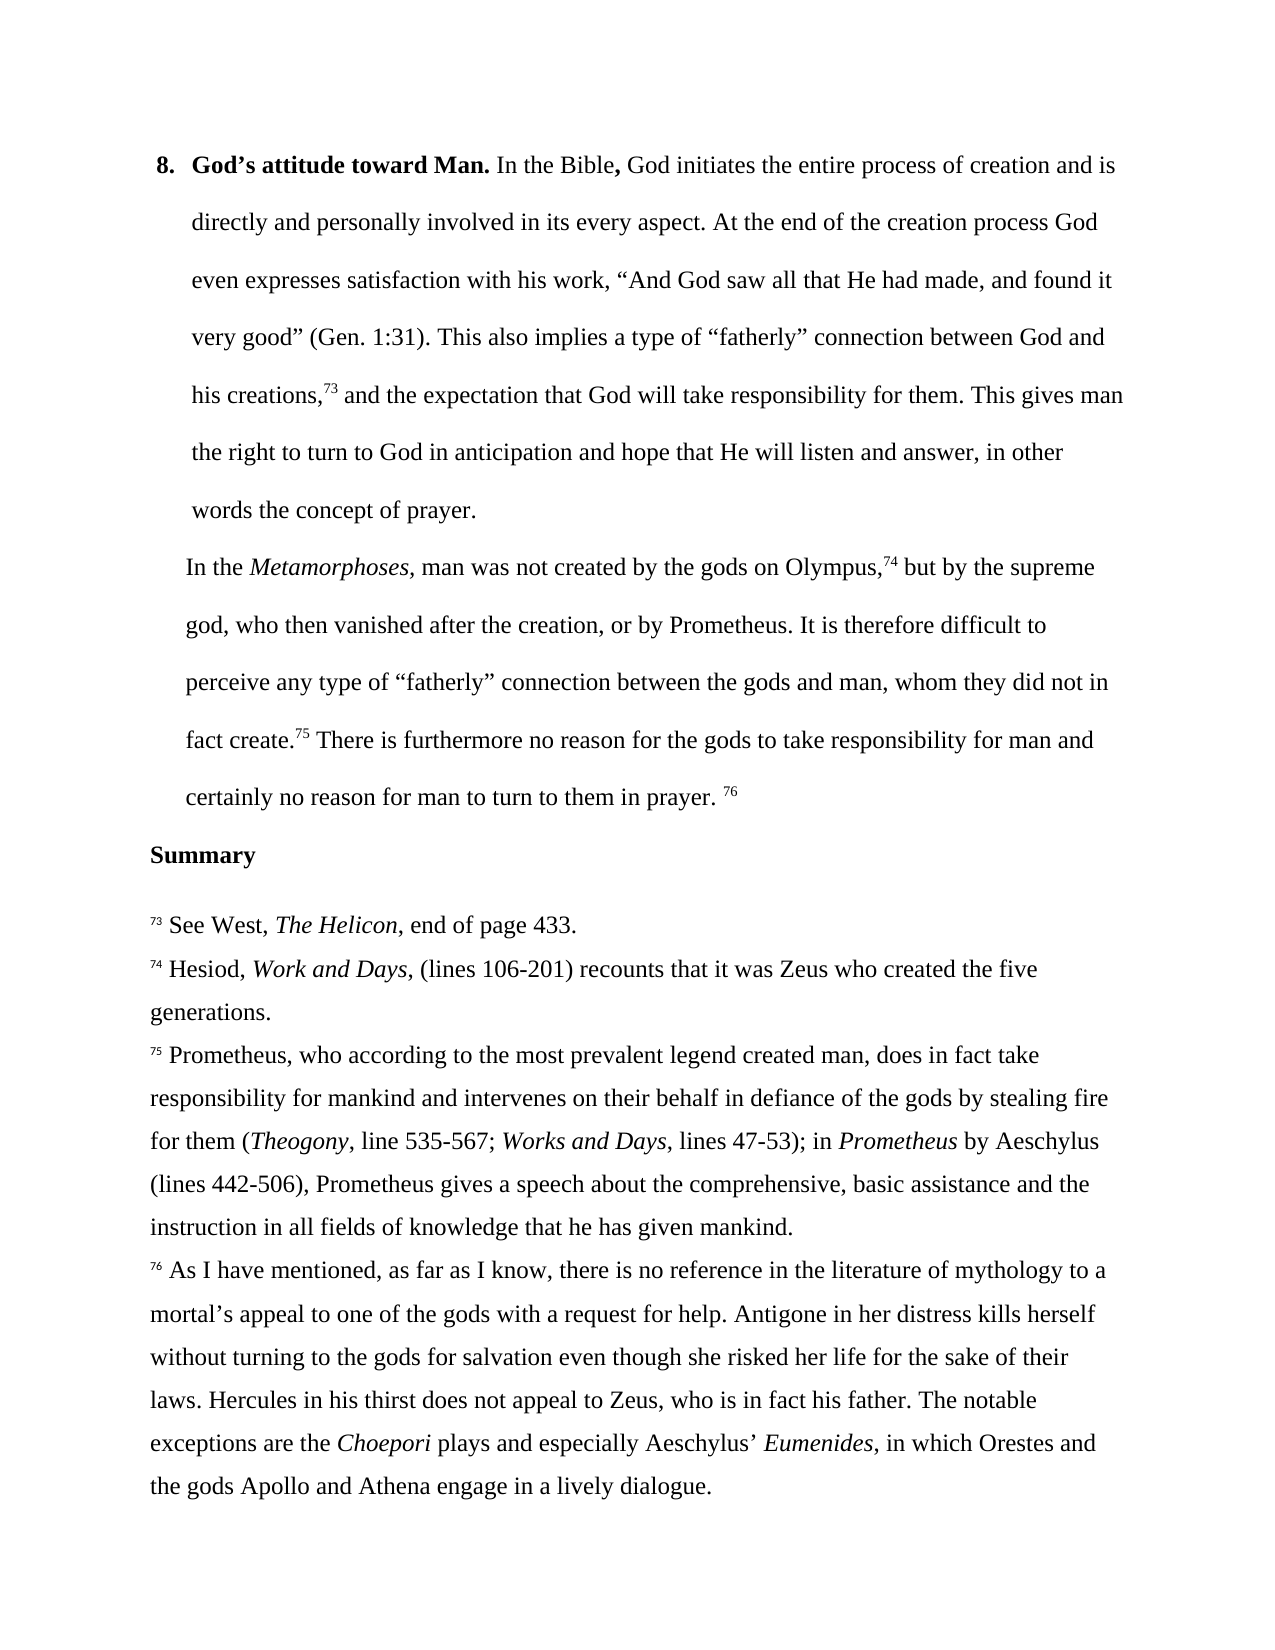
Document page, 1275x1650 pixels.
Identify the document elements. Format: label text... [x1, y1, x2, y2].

text Summary [150, 840, 1125, 869]
list God’s attitude toward Man. In the Bible, God initiates the entire process of creation and is directly and personally involved in its every aspect. At the end of the creation process God even expresses satisfaction with his work, “And God saw all that He had made, and found it very good” (Gen. 1:31). This also implies a type of “fatherly” connection between God and his creations, and the expectation that God will take responsibility for them. This gives man the right to turn to God in anticipation and hope that He will listen and answer, in other words the concept of prayer. [156, 150, 1125, 524]
list In the Metamorphoses, man was not created by the gods on Olympus, but by the supreme god, who then vanished after the creation, or by Prometheus. It is therefore difficult to perceive any type of “fatherly” connection between the gods and man, whom they did not in fact create. There is furthermore no reason for the gods to take responsibility for man and certainly no reason for man to turn to them in prayer. [185, 552, 1125, 811]
